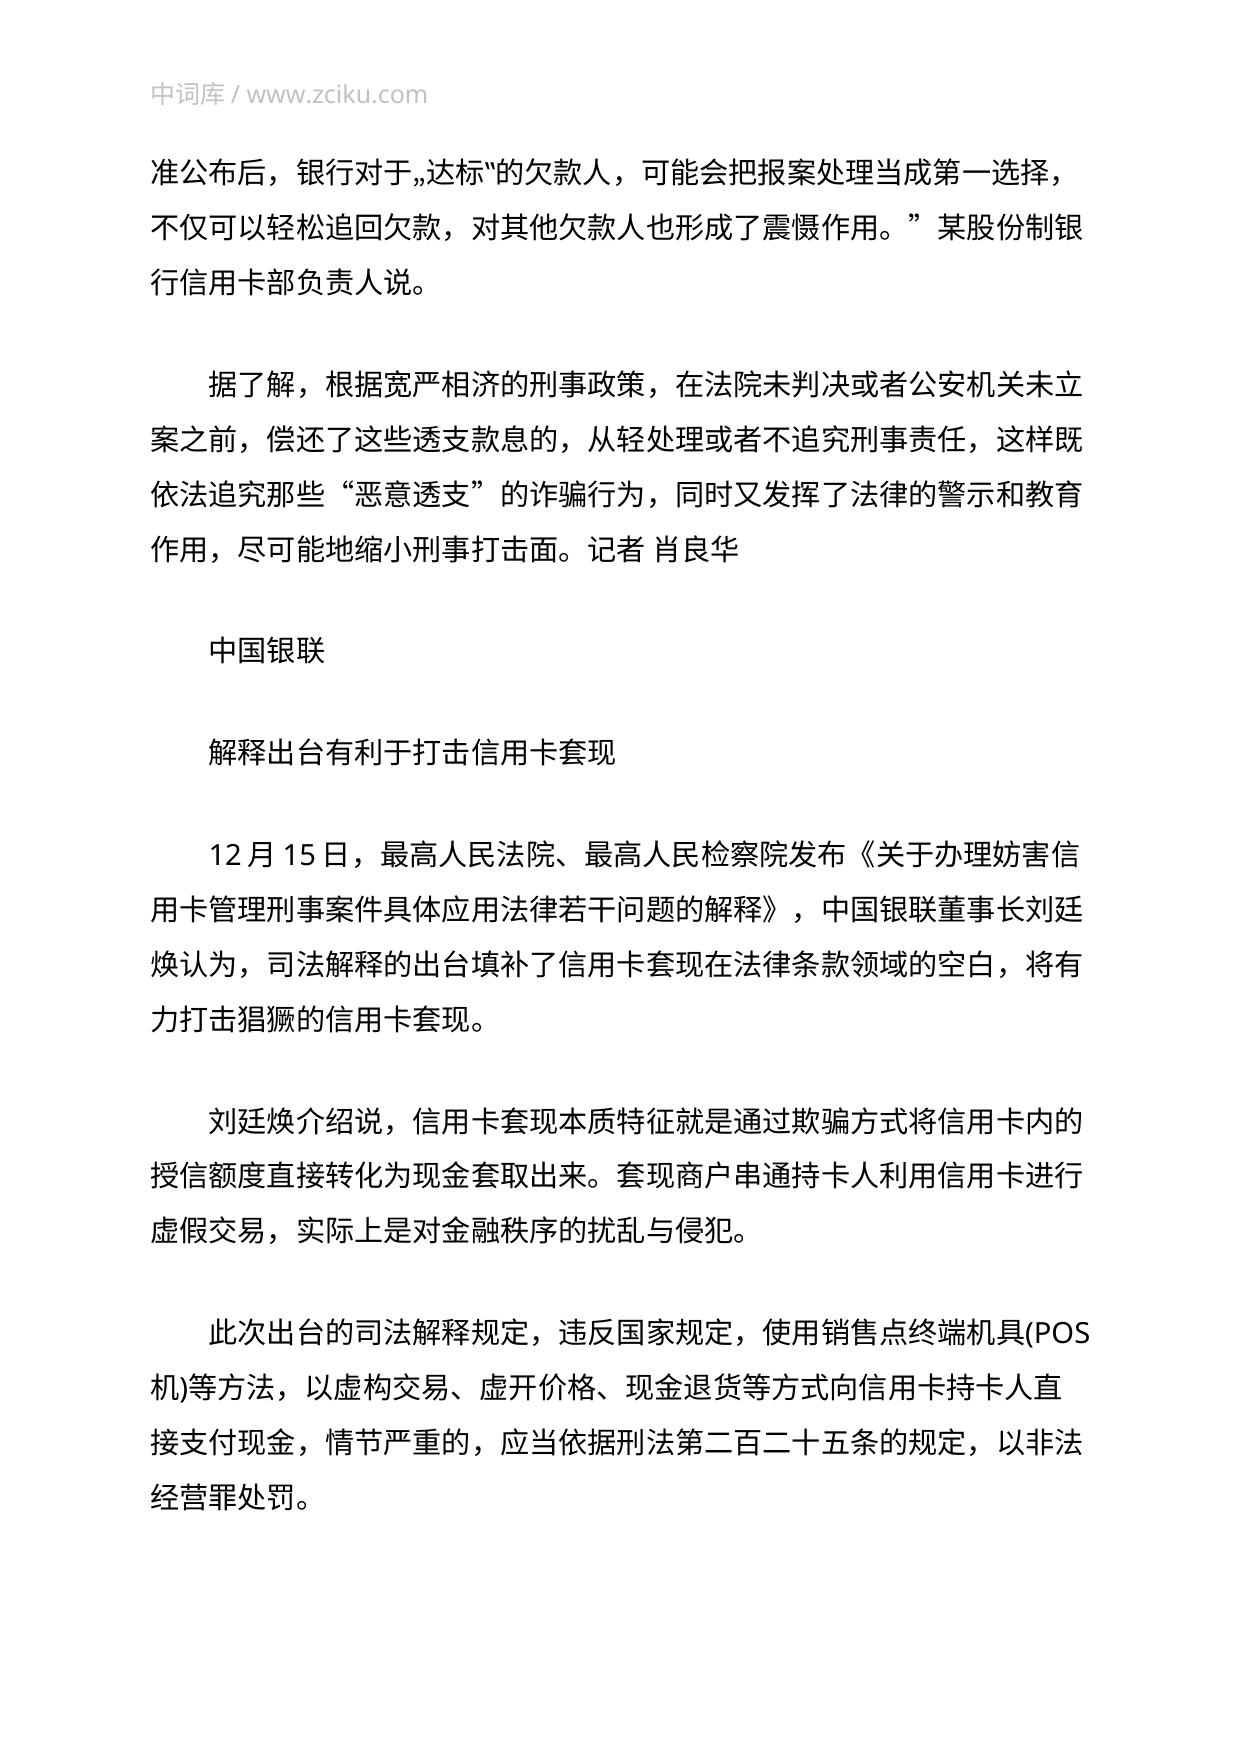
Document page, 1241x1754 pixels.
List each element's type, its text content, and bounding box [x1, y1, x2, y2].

text 中国银联 [150, 628, 1090, 670]
text 刘廷焕介绍说，信用卡套现本质特征就是通过欺骗方式将信用卡内的授信额度直接转化为现金套取出来。套现商户串通持卡人利用信用卡进行虚假交易，实际上是对金融秩序的扰乱与侵犯。 [150, 1098, 1090, 1250]
text 据了解，根据宽严相济的刑事政策，在法院未判决或者公安机关未立案之前，偿还了这些透支款息的，从轻处理或者不追究刑事责任，这样既依法追究那些“恶意透支”的诈骗行为，同时又发挥了法律的警示和教育作用，尽可能地缩小刑事打击面。记者 肖良华 [150, 362, 1090, 568]
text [150, 150, 1090, 302]
text 12月15日，最高人民法院、最高人民检察院发布《关于办理妨害信用卡管理刑事案件具体应用法律若干问题的解释》，中国银联董事长刘廷焕认为，司法解释的出台填补了信用卡套现在法律条款领域的空白，将有力打击猖獗的信用卡套现。 [150, 832, 1090, 1039]
text 解释出台有利于打击信用卡套现 [150, 730, 1090, 772]
text 此次出台的司法解释规定，违反国家规定，使用销售点终端机具(POS机)等方法，以虚构交易、虚开价格、现金退货等方式向信用卡持卡人直接支付现金，情节严重的，应当依据刑法第二百二十五条的规定，以非法经营罪处罚。 [150, 1310, 1090, 1517]
